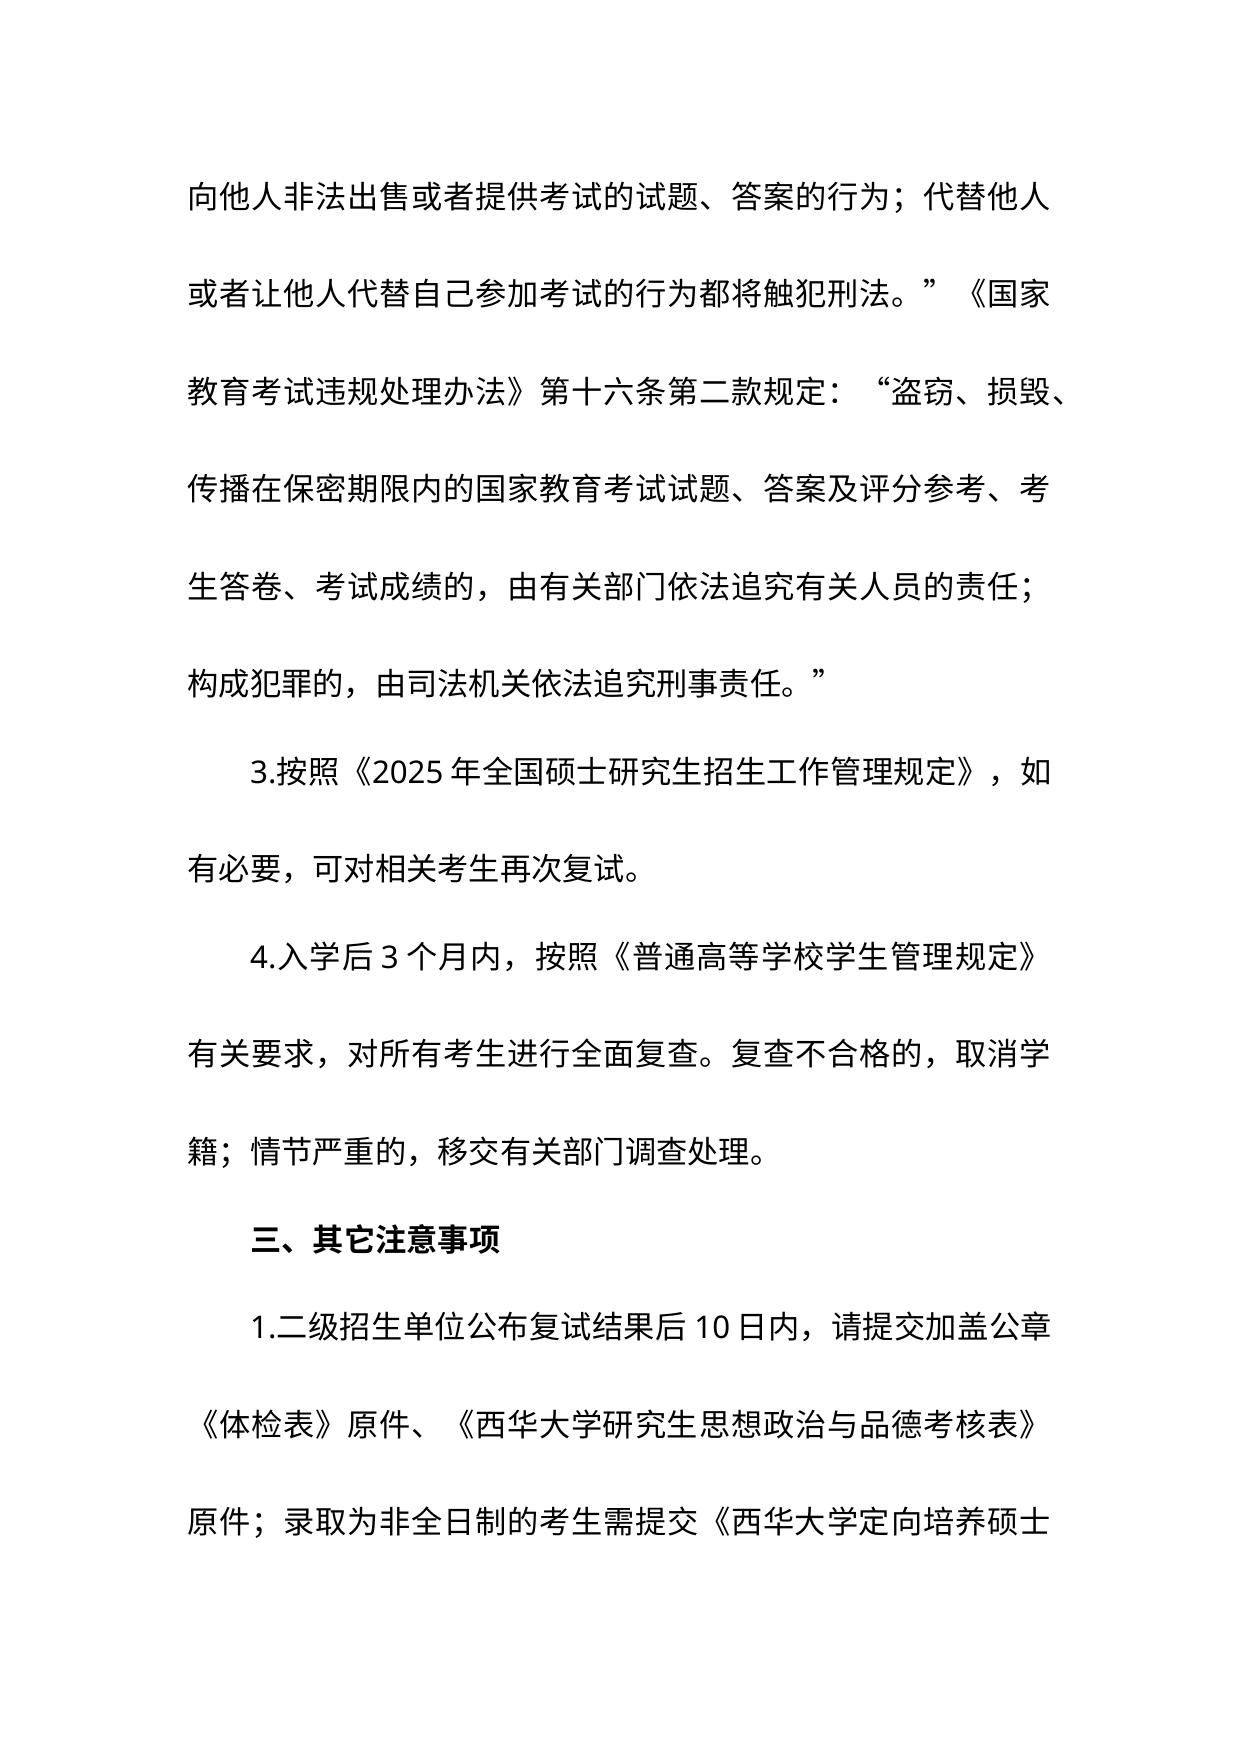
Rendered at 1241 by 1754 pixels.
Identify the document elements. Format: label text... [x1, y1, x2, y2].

text 3.按照《2025年全国硕士研究生招生工作管理规定》，如有必要，可对相关考生再次复试。 [187, 737, 1053, 899]
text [187, 162, 1053, 714]
text 4.入学后3个月内，按照《普通高等学校学生管理规定》有关要求，对所有考生进行全面复查。复查不合格的，取消学籍；情节严重的，移交有关部门调查处理。 [187, 922, 1053, 1182]
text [187, 1292, 1053, 1552]
text 三、其它注意事项 [187, 1205, 1053, 1270]
